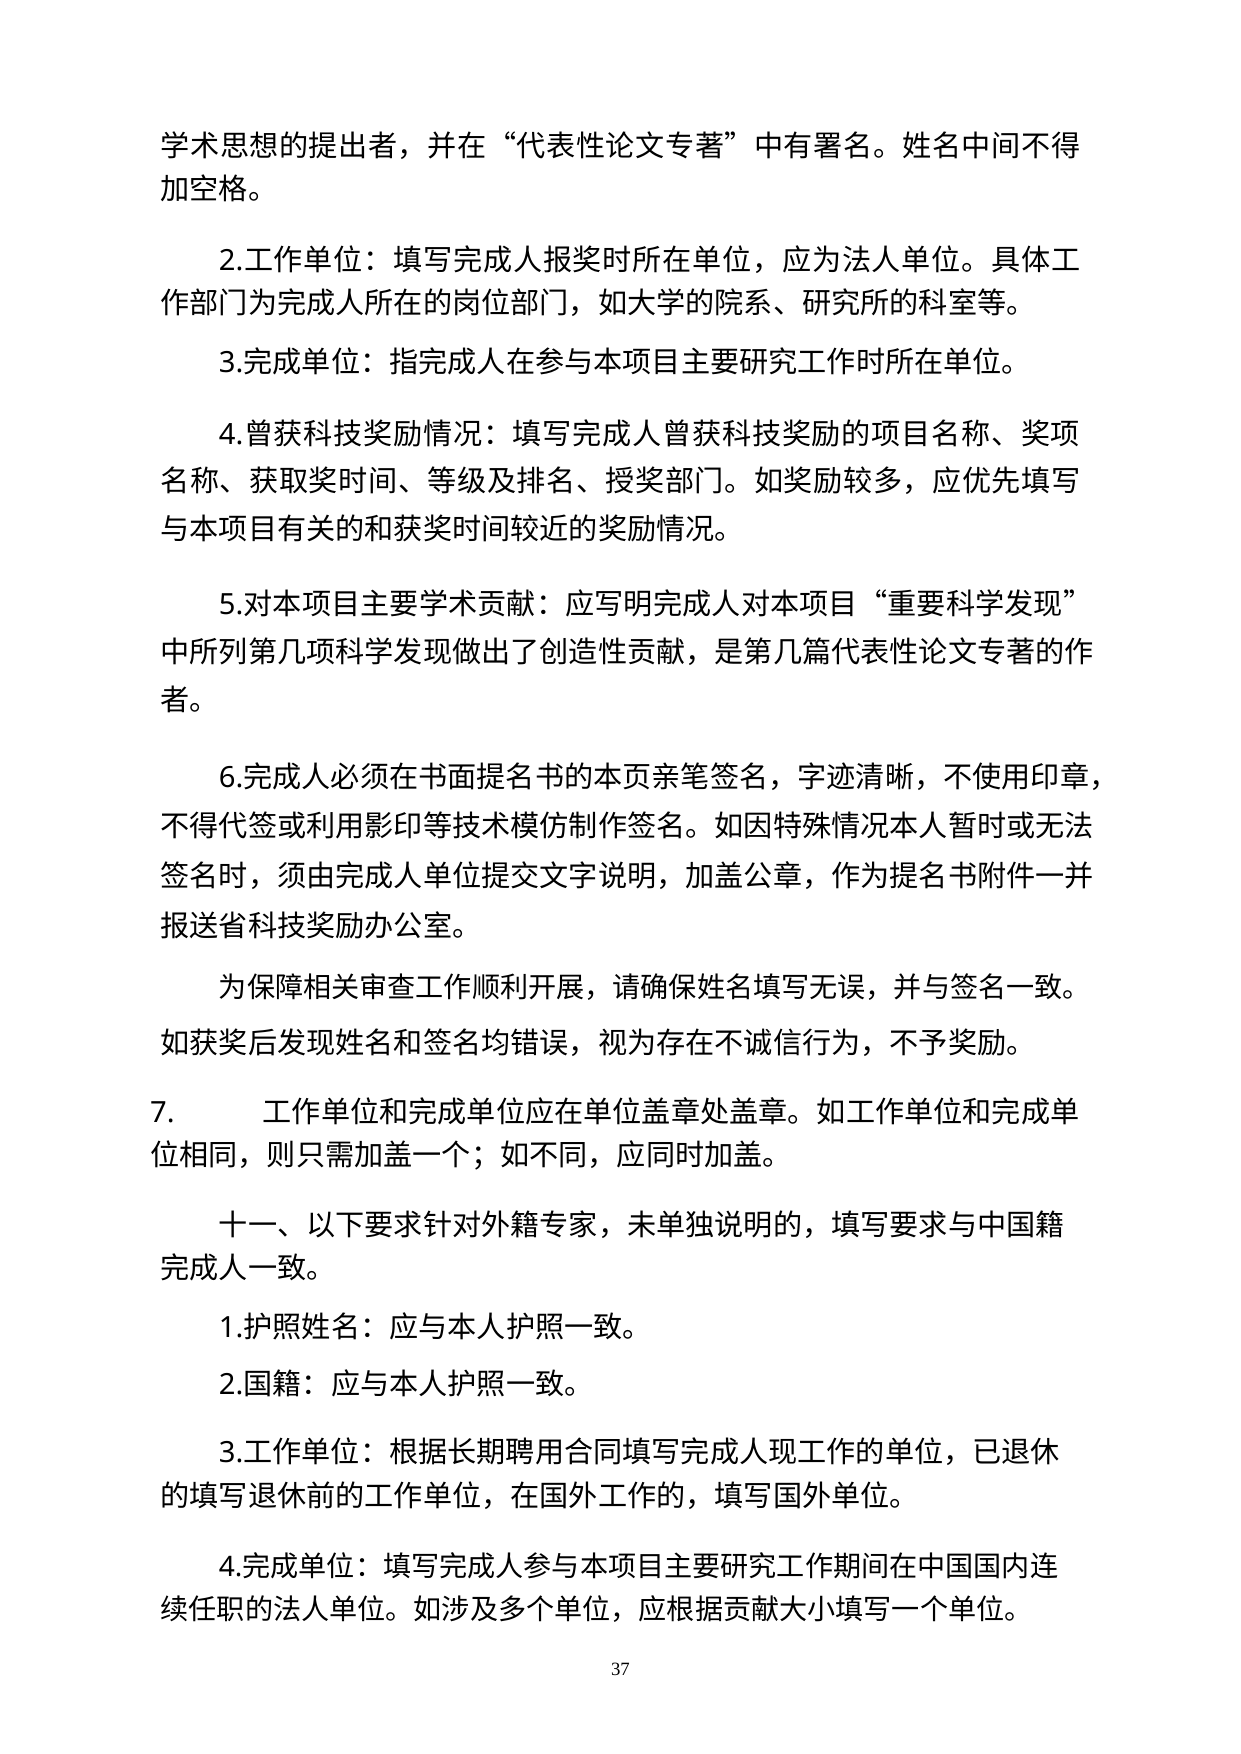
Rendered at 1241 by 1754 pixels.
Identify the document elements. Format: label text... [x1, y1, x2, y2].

text 十一、以下要求针对外籍专家，未单独说明的，填写要求与中国籍完成人一致。 [160, 1201, 1080, 1287]
text 6.完成人必须在书面提名书的本页亲笔签名，字迹清晰，不使用印章，不得代签或利用影印等技术模仿制作签名。如因特殊情况本人暂时或无法签名时，须由完成人单位提交文字说明，加盖公章，作为提名书附件一并报送省科技奖励办公室。 [160, 747, 1094, 946]
list 工作单位和完成单位应在单位盖章处盖章。如工作单位和完成单位相同，则只需加盖一个；如不同，应同时加盖。 [150, 1088, 1094, 1174]
text 1.护照姓名：应与本人护照一致。 [219, 1311, 1094, 1344]
text 5.对本项目主要学术贡献：应写明完成人对本项目“重要科学发现”中所列第几项科学发现做出了创造性贡献，是第几篇代表性论文专著的作者。 [160, 577, 1094, 719]
text 37 [150, 1657, 1090, 1679]
text 3.完成单位：指完成人在参与本项目主要研究工作时所在单位。 [219, 345, 1094, 379]
text 为保障相关审查工作顺利开展，请确保姓名填写无误，并与签名一致。 [219, 972, 1094, 1004]
text 3.工作单位：根据长期聘用合同填写完成人现工作的单位，已退休的填写退休前的工作单位，在国外工作的，填写国外单位。 [160, 1428, 1082, 1514]
text 学术思想的提出者，并在“代表性论文专著”中有署名。姓名中间不得加空格。 [160, 122, 1082, 208]
text 2.国籍：应与本人护照一致。 [219, 1368, 1094, 1401]
text 如获奖后发现姓名和签名均错误，视为存在不诚信行为，不予奖励。 [160, 1027, 1094, 1060]
text 4.曾获科技奖励情况：填写完成人曾获科技奖励的项目名称、奖项名称、获取奖时间、等级及排名、授奖部门。如奖励较多，应优先填写与本项目有关的和获奖时间较近的奖励情况。 [160, 406, 1082, 549]
text 4.完成单位：填写完成人参与本项目主要研究工作期间在中国国内连续任职的法人单位。如涉及多个单位，应根据贡献大小填写一个单位。 [160, 1542, 1080, 1628]
text 2.工作单位：填写完成人报奖时所在单位，应为法人单位。具体工作部门为完成人所在的岗位部门，如大学的院系、研究所的科室等。 [160, 236, 1082, 322]
